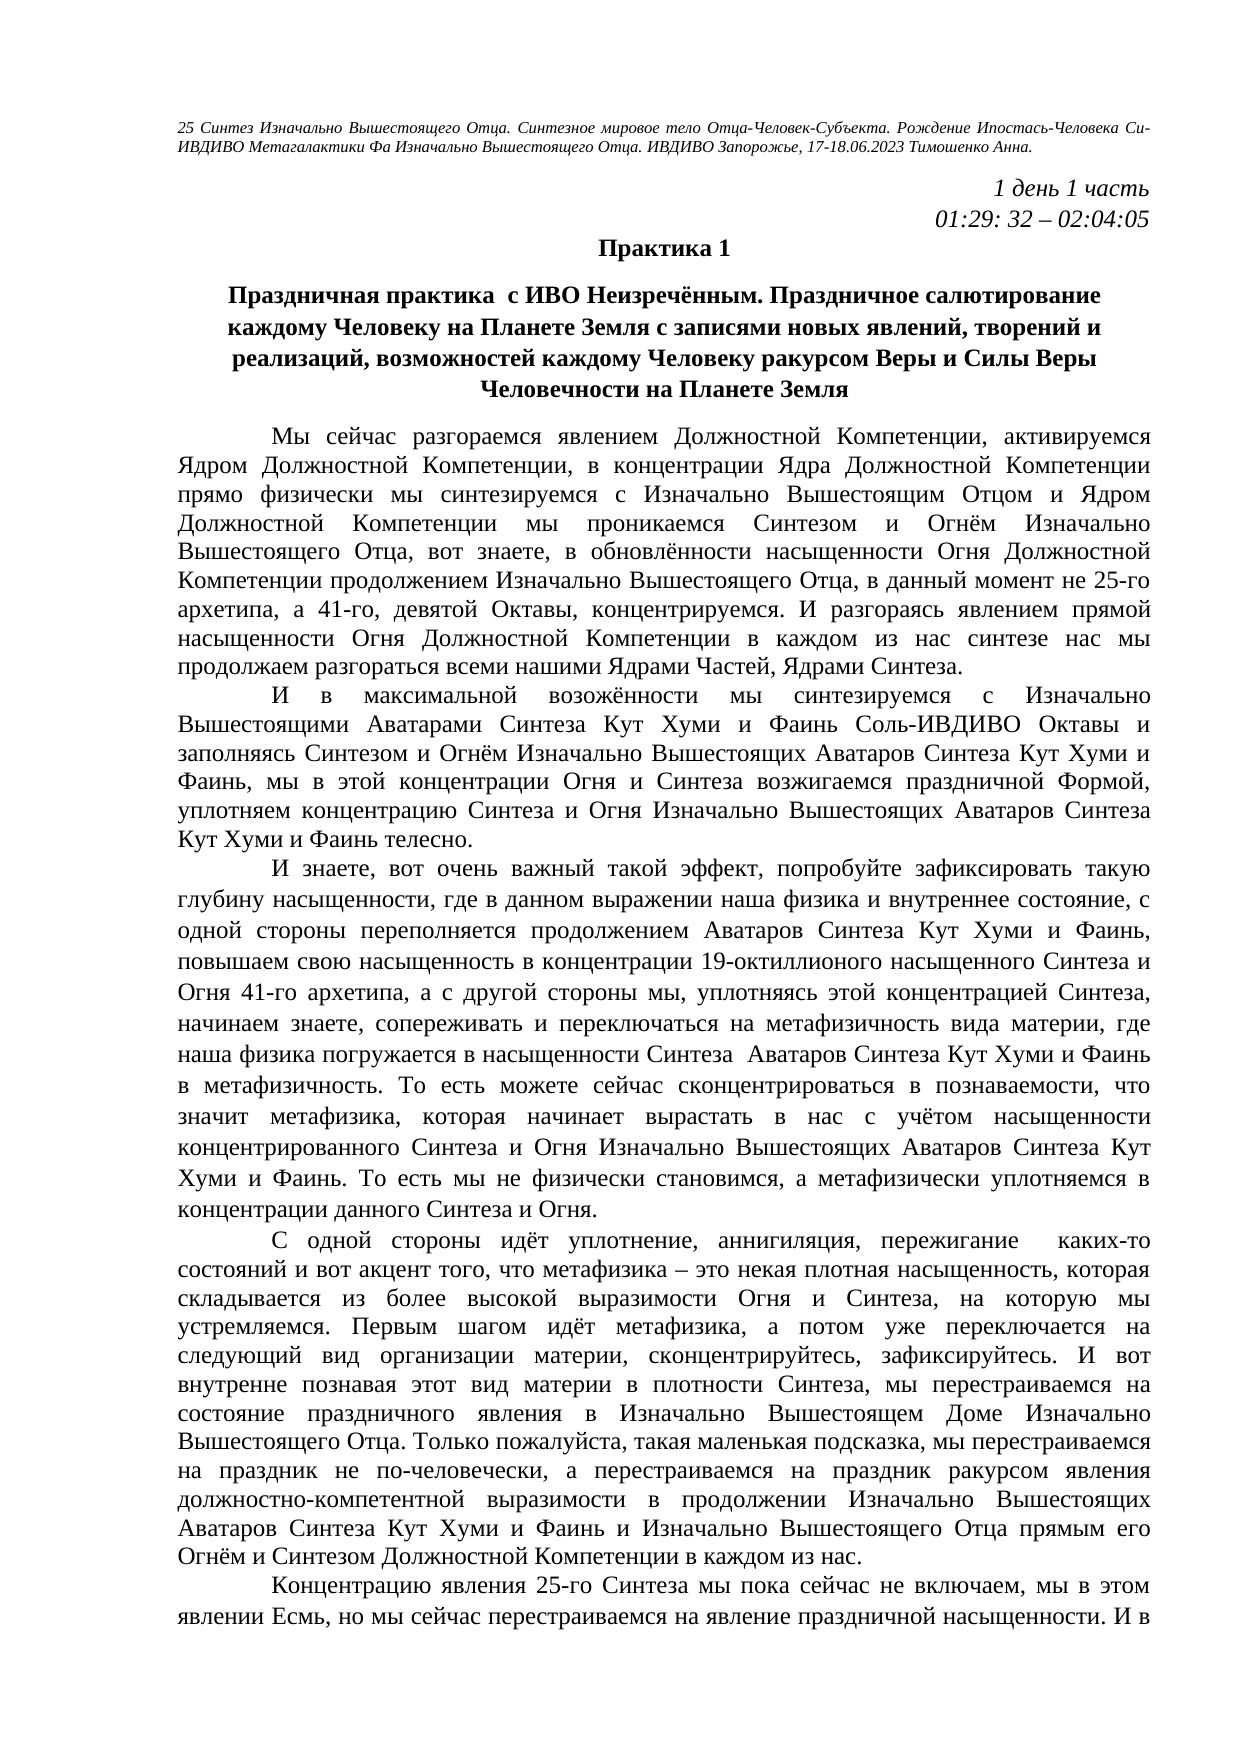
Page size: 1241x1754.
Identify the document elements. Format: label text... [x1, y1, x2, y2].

text 01:29: 32 – 02:04:05 [177, 204, 1152, 233]
text И знаете, вот очень важный такой эффект, попробуйте зафиксировать такую глубину насыщенности, где в данном выражении наша физика и внутреннее состояние, с одной стороны переполняется продолжением Аватаров Синтеза Кут Хуми и Фаинь, повышаем свою насыщенность в концентрации 19-октиллионого насыщенного Синтеза и Огня 41-го архетипа, а с другой стороны мы, уплотняясь этой концентрацией Синтеза, начинаем знаете, сопереживать и переключаться на метафизичность вида материи, где наша физика погружается в насыщенности Синтеза Аватаров Синтеза Кут Хуми и Фаинь в метафизичность. То есть можете сейчас сконцентрироваться в познаваемости, что значит метафизика, которая начинает вырастать в нас с учётом насыщенности концентрированного Синтеза и Огня Изначально Вышестоящих Аватаров Синтеза Кут Хуми и Фаинь. То есть мы не физически становимся, а метафизически уплотняемся в концентрации данного Синтеза и Огня. [177, 853, 1152, 1223]
text 1 день 1 часть [177, 173, 1152, 202]
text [177, 1570, 1152, 1630]
text Мы сейчас разгораемся явлением Должностной Компетенции, активируемся Ядром Должностной Компетенции, в концентрации Ядра Должностной Компетенции прямо физически мы синтезируемся с Изначально Вышестоящим Отцом и Ядром Должностной Компетенции мы проникаемся Синтезом и Огнём Изначально Вышестоящего Отца, вот знаете, в обновлённости насыщенности Огня Должностной Компетенции продолжением Изначально Вышестоящего Отца, в данный момент не 25-го архетипа, а 41-го, девятой Октавы, концентрируемся. И разгораясь явлением прямой насыщенности Огня Должностной Компетенции в каждом из нас синтезе нас мы продолжаем разгораться всеми нашими Ядрами Частей, Ядрами Синтеза. [177, 421, 1152, 680]
text Праздничная практика с ИВО Неизречённым. Праздничное салютирование каждому Человеку на Планете Земля с записями новых явлений, творений и реализаций, возможностей каждому Человеку ракурсом Веры и Силы Веры Человечности на Планете Земля [177, 281, 1152, 402]
text Практика 1 [177, 233, 1152, 262]
text И в максимальной возожённости мы синтезируемся с Изначально Вышестоящими Аватарами Синтеза Кут Хуми и Фаинь Соль-ИВДИВО Октавы и заполняясь Синтезом и Огнём Изначально Вышестоящих Аватаров Синтеза Кут Хуми и Фаинь, мы в этой концентрации Огня и Синтеза возжигаемся праздничной Формой, уплотняем концентрацию Синтеза и Огня Изначально Вышестоящих Аватаров Синтеза Кут Хуми и Фаинь телесно. [177, 680, 1152, 853]
text С одной стороны идёт уплотнение, аннигиляция, пережигание каких-то состояний и вот акцент того, что метафизика – это некая плотная насыщенность, которая складывается из более высокой выразимости Огня и Синтеза, на которую мы устремляемся. Первым шагом идёт метафизика, а потом уже переключается на следующий вид организации материи, сконцентрируйтесь, зафиксируйтесь. И вот внутренне познавая этот вид материи в плотности Синтеза, мы перестраиваемся на состояние праздничного явления в Изначально Вышестоящем Доме Изначально Вышестоящего Отца. Только пожалуйста, такая маленькая подсказка, мы перестраиваемся на праздник не по-человечески, а перестраиваемся на праздник ракурсом явления должностно-компетентной выразимости в продолжении Изначально Вышестоящих Аватаров Синтеза Кут Хуми и Фаинь и Изначально Вышестоящего Отца прямым его Огнём и Синтезом Должностной Компетенции в каждом из нас. [177, 1225, 1152, 1570]
